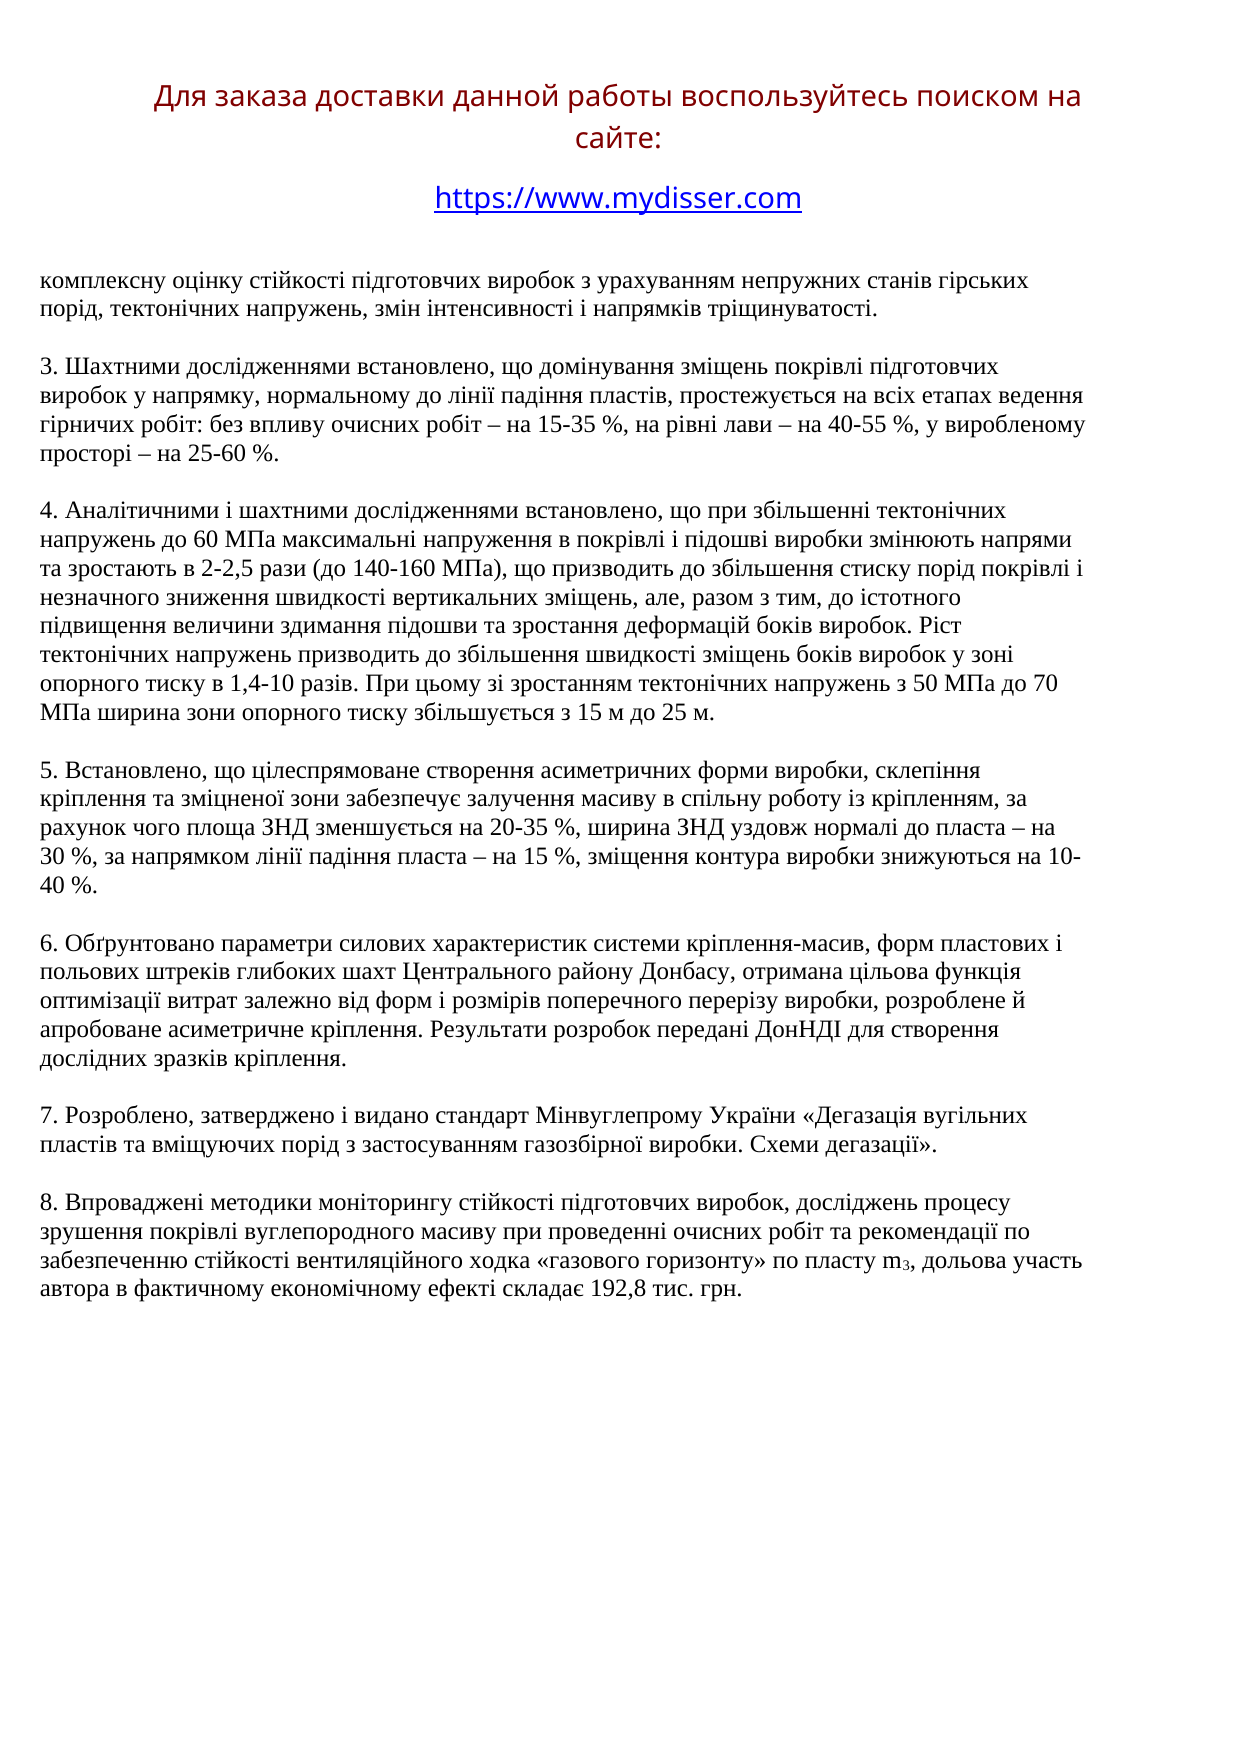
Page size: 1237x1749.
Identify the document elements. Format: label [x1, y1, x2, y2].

table_cell [40, 236, 1086, 1302]
